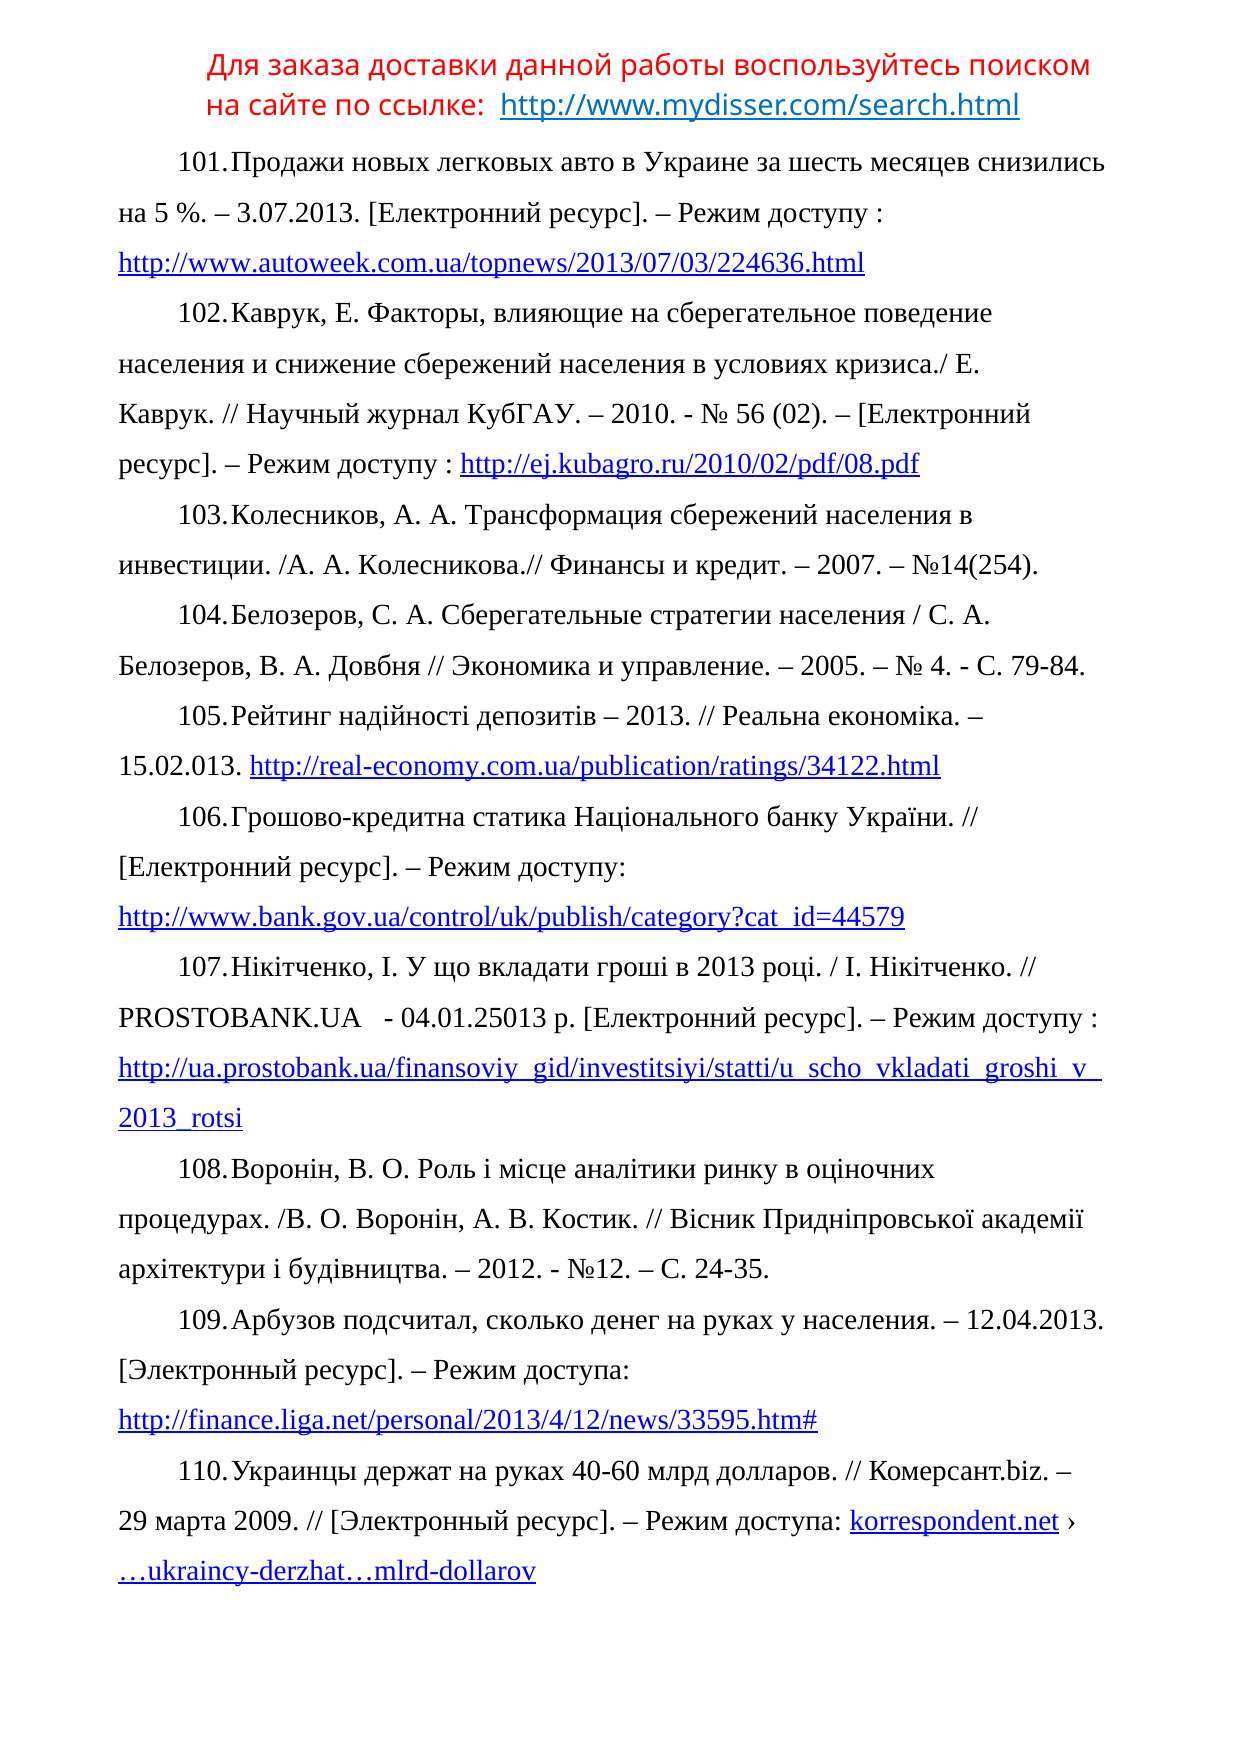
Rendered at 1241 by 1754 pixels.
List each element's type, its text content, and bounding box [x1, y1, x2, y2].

list Белозеров, С. А. Сберегательные стратегии населения / С. А. Белозеров, В. А. Довбня // Экономика и управление. – 2005. – № 4. - С. 79-84. [118, 597, 1107, 681]
list Грошово-кредитна статика Національного банку України. // [Електронний ресурс]. – Режим доступу: http://www.bank.gov.ua/control/uk/publish/category?cat_id=44579 [118, 799, 1107, 933]
list Нікітченко, І. У що вкладати гроші в 2013 році. / І. Нікітченко. // PROSTOBANK.UA - 04.01.25013 р. [Електронний ресурс]. – Режим доступу : http://ua.prostobank.ua/finansoviy_gid/investitsiyi/statti/u_scho_vkladati_groshi_v_2013_rotsi [118, 949, 1107, 1134]
list Украинцы держат на руках 40-60 млрд долларов. // Комерсант.biz. – 29 марта 2009. // [Электронный ресурс]. – Режим доступа: korrespondent.net › …ukraincy-derzhat…mlrd-dollarov [118, 1453, 1107, 1587]
list Каврук, Е. Факторы, влияющие на сберегательное поведение населения и снижение сбережений населения в условиях кризиса./ Е. Каврук. // Научный журнал КубГАУ. – 2010. - № 56 (02). – [Електронний ресурс]. – Режим доступу : http://ej.kubagro.ru/2010/02/pdf/08.pdf [118, 296, 1107, 480]
list Колесников, А. А. Трансформация сбережений населения в инвестиции. /А. А. Колесникова.// Финансы и кредит. – 2007. – №14(254). [118, 497, 1107, 581]
list Рейтинг надійності депозитів – 2013. // Реальна економіка. – 15.02.013. http://real-economy.com.ua/publication/ratings/34122.html [118, 698, 1107, 782]
list Арбузов подсчитал, сколько денег на руках у населения. – 12.04.2013. [Электронный ресурс]. – Режим доступа: http://finance.liga.net/personal/2013/4/12/news/33595.htm# [118, 1302, 1107, 1436]
list Продажи новых легковых авто в Украине за шесть месяцев снизились на 5 %. – 3.07.2013. [Електронний ресурс]. – Режим доступу : http://www.autoweek.com.ua/topnews/2013/07/03/224636.html [118, 144, 1107, 279]
list Воронін, В. О. Роль і місце аналітики ринку в оціночних процедурах. /В. О. Воронін, А. В. Костик. // Вісник Придніпровської академії архітектури і будівництва. – 2012. - №12. – С. 24-35. [118, 1151, 1107, 1285]
